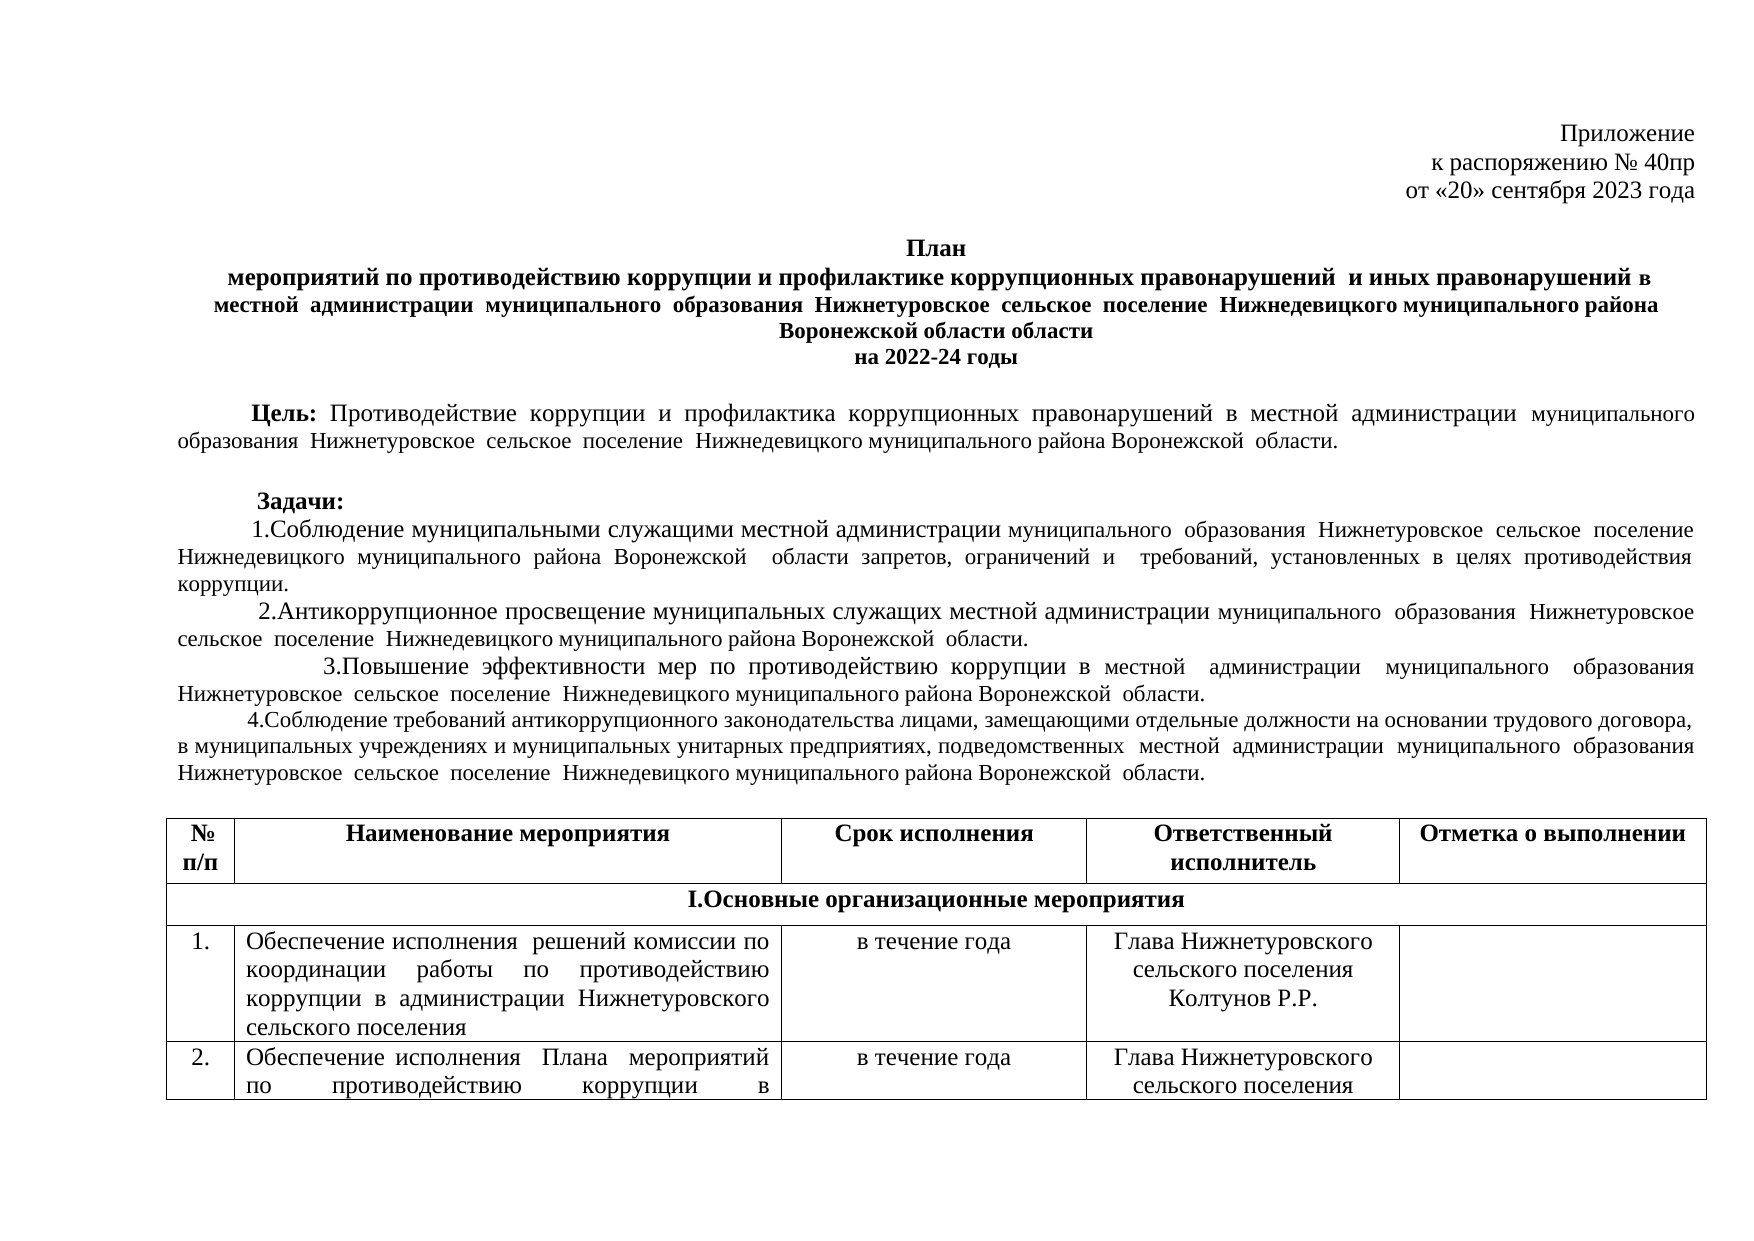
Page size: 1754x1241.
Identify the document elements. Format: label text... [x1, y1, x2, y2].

text от «20» сентября 2023 года [177, 176, 1695, 204]
table_header № п/п [167, 819, 234, 883]
text Приложение [177, 118, 1695, 147]
text 3.Повышение эффективности мер по противодействию коррупции в местной администрации муниципального образования Нижнетуровское сельское поселение Нижнедевицкого муниципального района Воронежской области. [177, 651, 1695, 706]
text Цель: Противодействие коррупции и профилактика коррупционных правонарушений в местной администрации муниципального образования Нижнетуровское сельское поселение Нижнедевицкого муниципального района Воронежской области. [177, 398, 1695, 453]
table_cell Обеспечение исполнения решений комиссии по координации работы по противодействию коррупции в администрации Нижнетуровского сельского поселения [235, 926, 781, 1041]
table_cell [1400, 926, 1706, 1041]
table_cell 2. [167, 1042, 234, 1099]
text мероприятий по противодействию коррупции и профилактике коррупционных правонарушений и иных правонарушений в местной администрации муниципального образования Нижнетуровское сельское поселение Нижнедевицкого муниципального района Воронежской области области [177, 262, 1695, 343]
text 2.Антикоррупционное просвещение муниципальных служащих местной администрации муниципального образования Нижнетуровское сельское поселение Нижнедевицкого муниципального района Воронежской области. [177, 596, 1695, 651]
table_cell в течение года [782, 926, 1086, 1041]
text 4.Соблюдение требований антикоррупционного законодательства лицами, замещающими отдельные должности на основании трудового договора, в муниципальных учреждениях и муниципальных унитарных предприятиях, подведомственных местной администрации муниципального образования Нижнетуровское сельское поселение Нижнедевицкого муниципального района Воронежской области. [177, 706, 1695, 785]
table_cell [1400, 1042, 1706, 1099]
text Задачи: [177, 486, 1695, 514]
text 1.Соблюдение муниципальными служащими местной администрации муниципального образования Нижнетуровское сельское поселение Нижнедевицкого муниципального района Воронежской области запретов, ограничений и требований, установленных в целях противодействия коррупции. [177, 514, 1695, 596]
text План [177, 233, 1695, 262]
text к распоряжению № 40пр [177, 147, 1695, 176]
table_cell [1087, 1042, 1399, 1099]
table_cell I.Основные организационные мероприятия [167, 884, 1706, 925]
text на 2022-24 годы [177, 343, 1695, 370]
table_cell 1. [167, 926, 234, 1041]
table_header Наименование мероприятия [235, 819, 781, 883]
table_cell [235, 1042, 781, 1099]
table_cell в течение года [782, 1042, 1086, 1099]
table_header Срок исполнения [782, 819, 1086, 883]
table_header Ответственный исполнитель [1087, 819, 1399, 883]
table_cell Глава Нижнетуровского сельского поселения Колтунов Р.Р. [1087, 926, 1399, 1041]
table_header Отметка о выполнении [1400, 819, 1706, 883]
